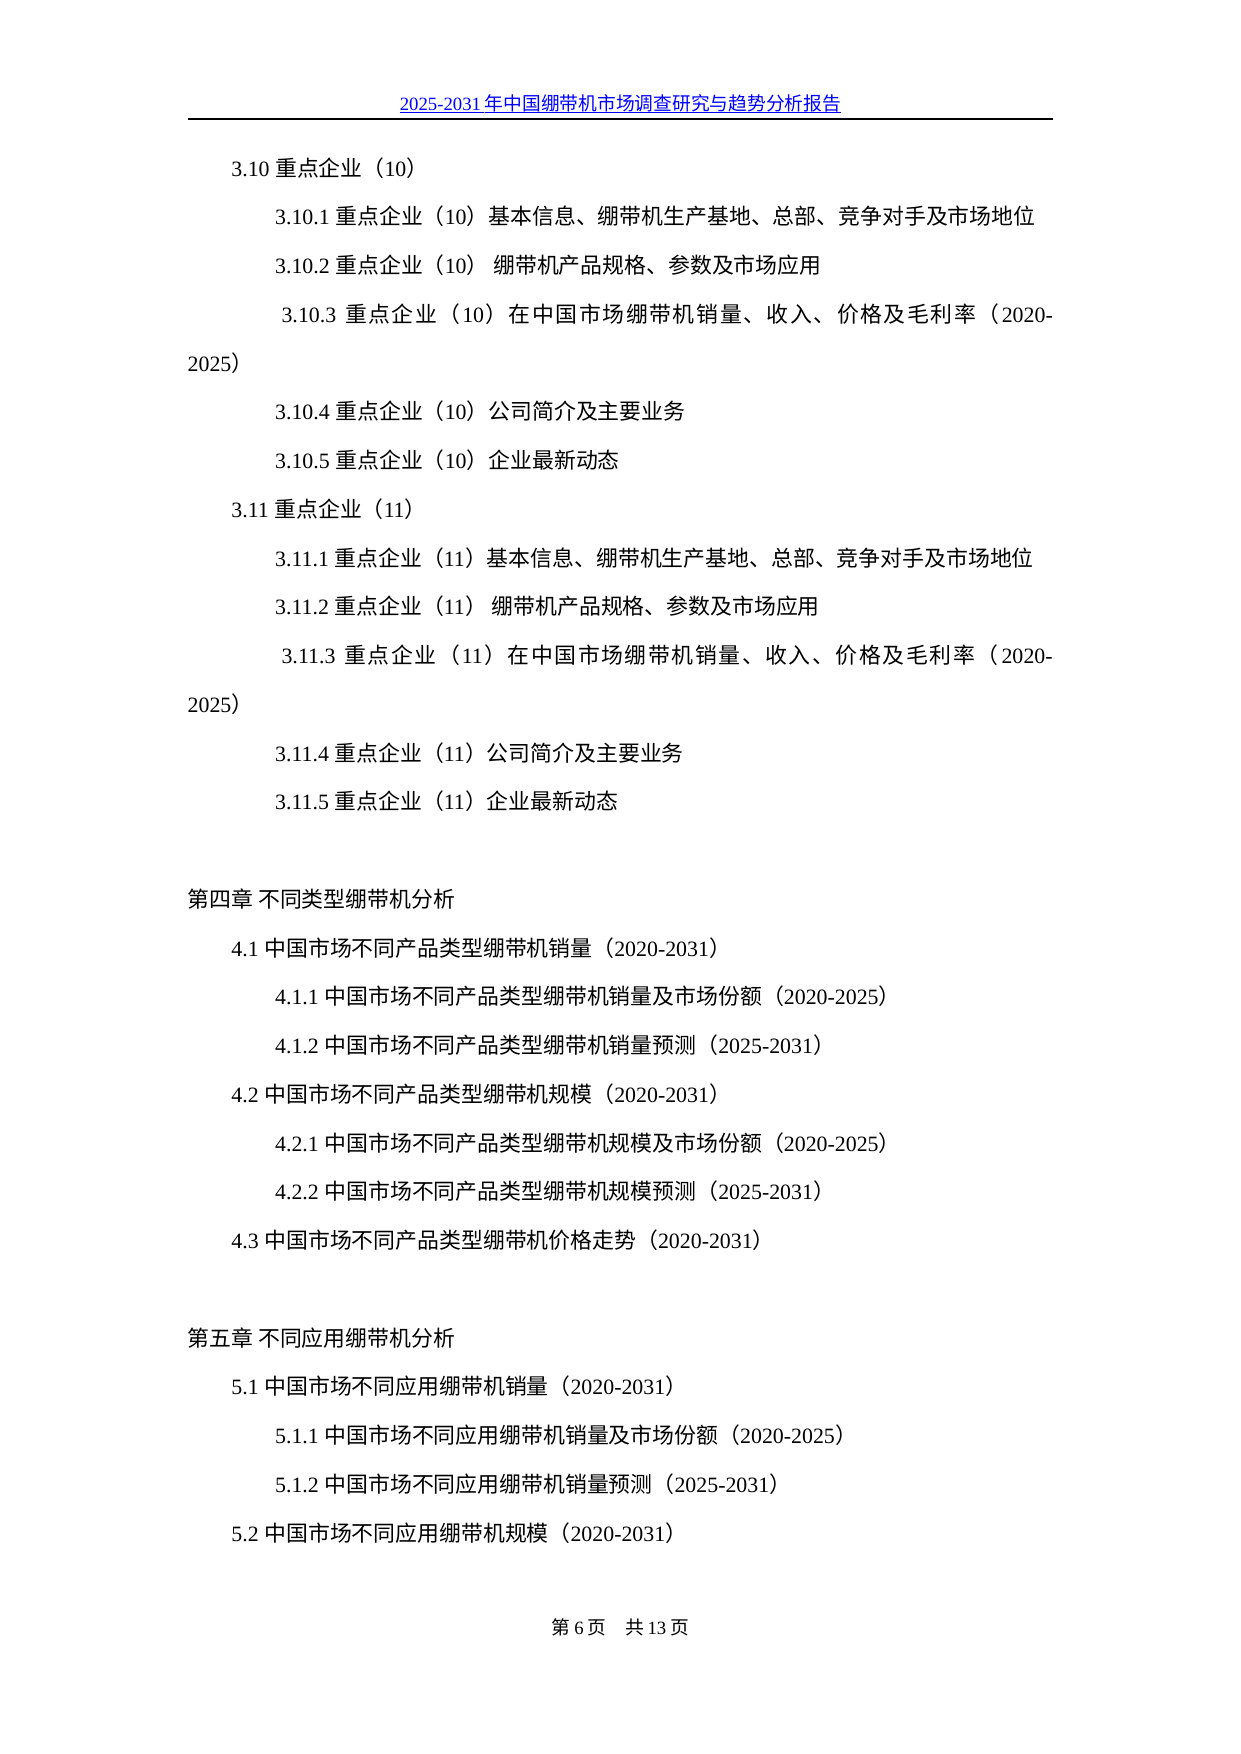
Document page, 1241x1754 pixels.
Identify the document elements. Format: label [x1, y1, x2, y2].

text [187, 150, 1053, 1548]
